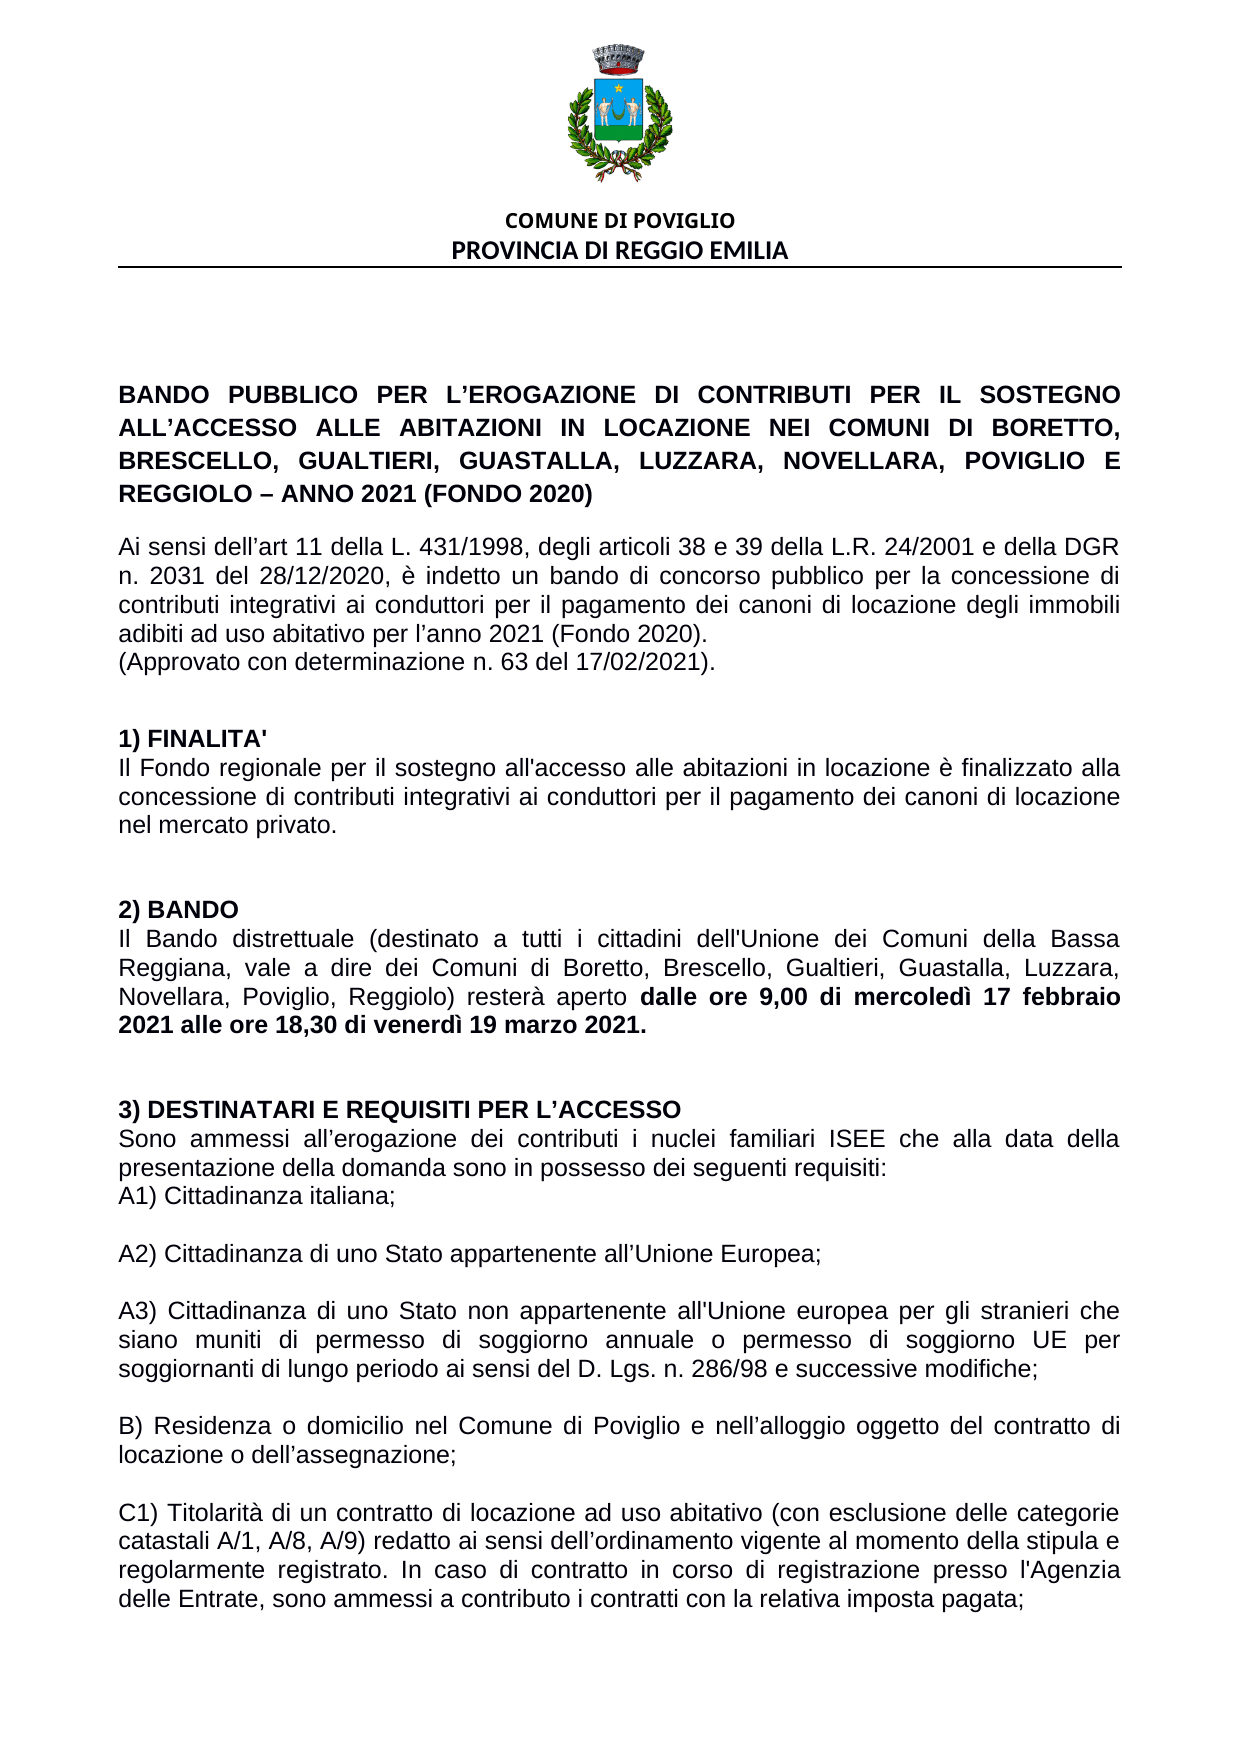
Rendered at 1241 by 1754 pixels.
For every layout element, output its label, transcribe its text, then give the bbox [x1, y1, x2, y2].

text Ai sensi dell’art 11 della L. 431/1998, degli articoli 38 e 39 della L.R. 24/2001 e della DGR n. 2031 del 28/12/2020, è indetto un bando di concorso pubblico per la concessione di contributi integrativi ai conduttori per il pagamento dei canoni di locazione degli immobili adibiti ad uso abitativo per l’anno 2021 (Fondo 2020). [118, 532, 1122, 647]
text 3) DESTINATARI E REQUISITI PER L’ACCESSO [118, 1095, 1122, 1124]
text Il Bando distrettuale (destinato a tutti i cittadini dell'Unione dei Comuni della Bassa Reggiana, vale a dire dei Comuni di Boretto, Brescello, Gualtieri, Guastalla, Luzzara, Novellara, Poviglio, Reggiolo) resterà aperto dalle ore 9,00 di mercoledì 17 febbraio 2021 alle ore 18,30 di venerdì 19 marzo 2021. [118, 924, 1122, 1039]
text 2) BANDO [118, 895, 1122, 924]
text C1) Titolarità di un contratto di locazione ad uso abitativo (con esclusione delle categorie catastali A/1, A/8, A/9) redatto ai sensi dell’ordinamento vigente al momento della stipula e regolarmente registrato. In caso di contratto in corso di registrazione presso l'Agenzia delle Entrate, sono ammessi a contributo i contratti con la relativa imposta pagata; [118, 1498, 1122, 1613]
text A1) Cittadinanza italiana; [118, 1181, 1122, 1210]
text B) Residenza o domicilio nel Comune di Poviglio e nell’alloggio oggetto del contratto di locazione o dell’assegnazione; [118, 1411, 1122, 1469]
text A2) Cittadinanza di uno Stato appartenente all’Unione Europea; [118, 1239, 1122, 1268]
text A3) Cittadinanza di uno Stato non appartenente all'Unione europea per gli stranieri che siano muniti di permesso di soggiorno annuale o permesso di soggiorno UE per soggiornanti di lungo periodo ai sensi del D. Lgs. n. 286/98 e successive modifiche; [118, 1296, 1122, 1383]
text Sono ammessi all’erogazione dei contributi i nuclei familiari ISEE che alla data della presentazione della domanda sono in possesso dei seguenti requisiti: [118, 1124, 1122, 1181]
text (Approvato con determinazione n. 63 del 17/02/2021). [118, 647, 1122, 676]
text Il Fondo regionale per il sostegno all'accesso alle abitazioni in locazione è finalizzato alla concessione di contributi integrativi ai conduttori per il pagamento dei canoni di locazione nel mercato privato. [118, 753, 1122, 839]
text 1) FINALITA' [118, 724, 1122, 753]
text BANDO PUBBLICO PER L’EROGAZIONE DI CONTRIBUTI PER IL SOSTEGNO ALL’ACCESSO ALLE ABITAZIONI IN LOCAZIONE NEI COMUNI DI BORETTO, BRESCELLO, GUALTIERI, GUASTALLA, LUZZARA, NOVELLARA, POVIGLIO E REGGIOLO – ANNO 2021 (FONDO 2020) [118, 380, 1122, 507]
picture [567, 44, 673, 183]
